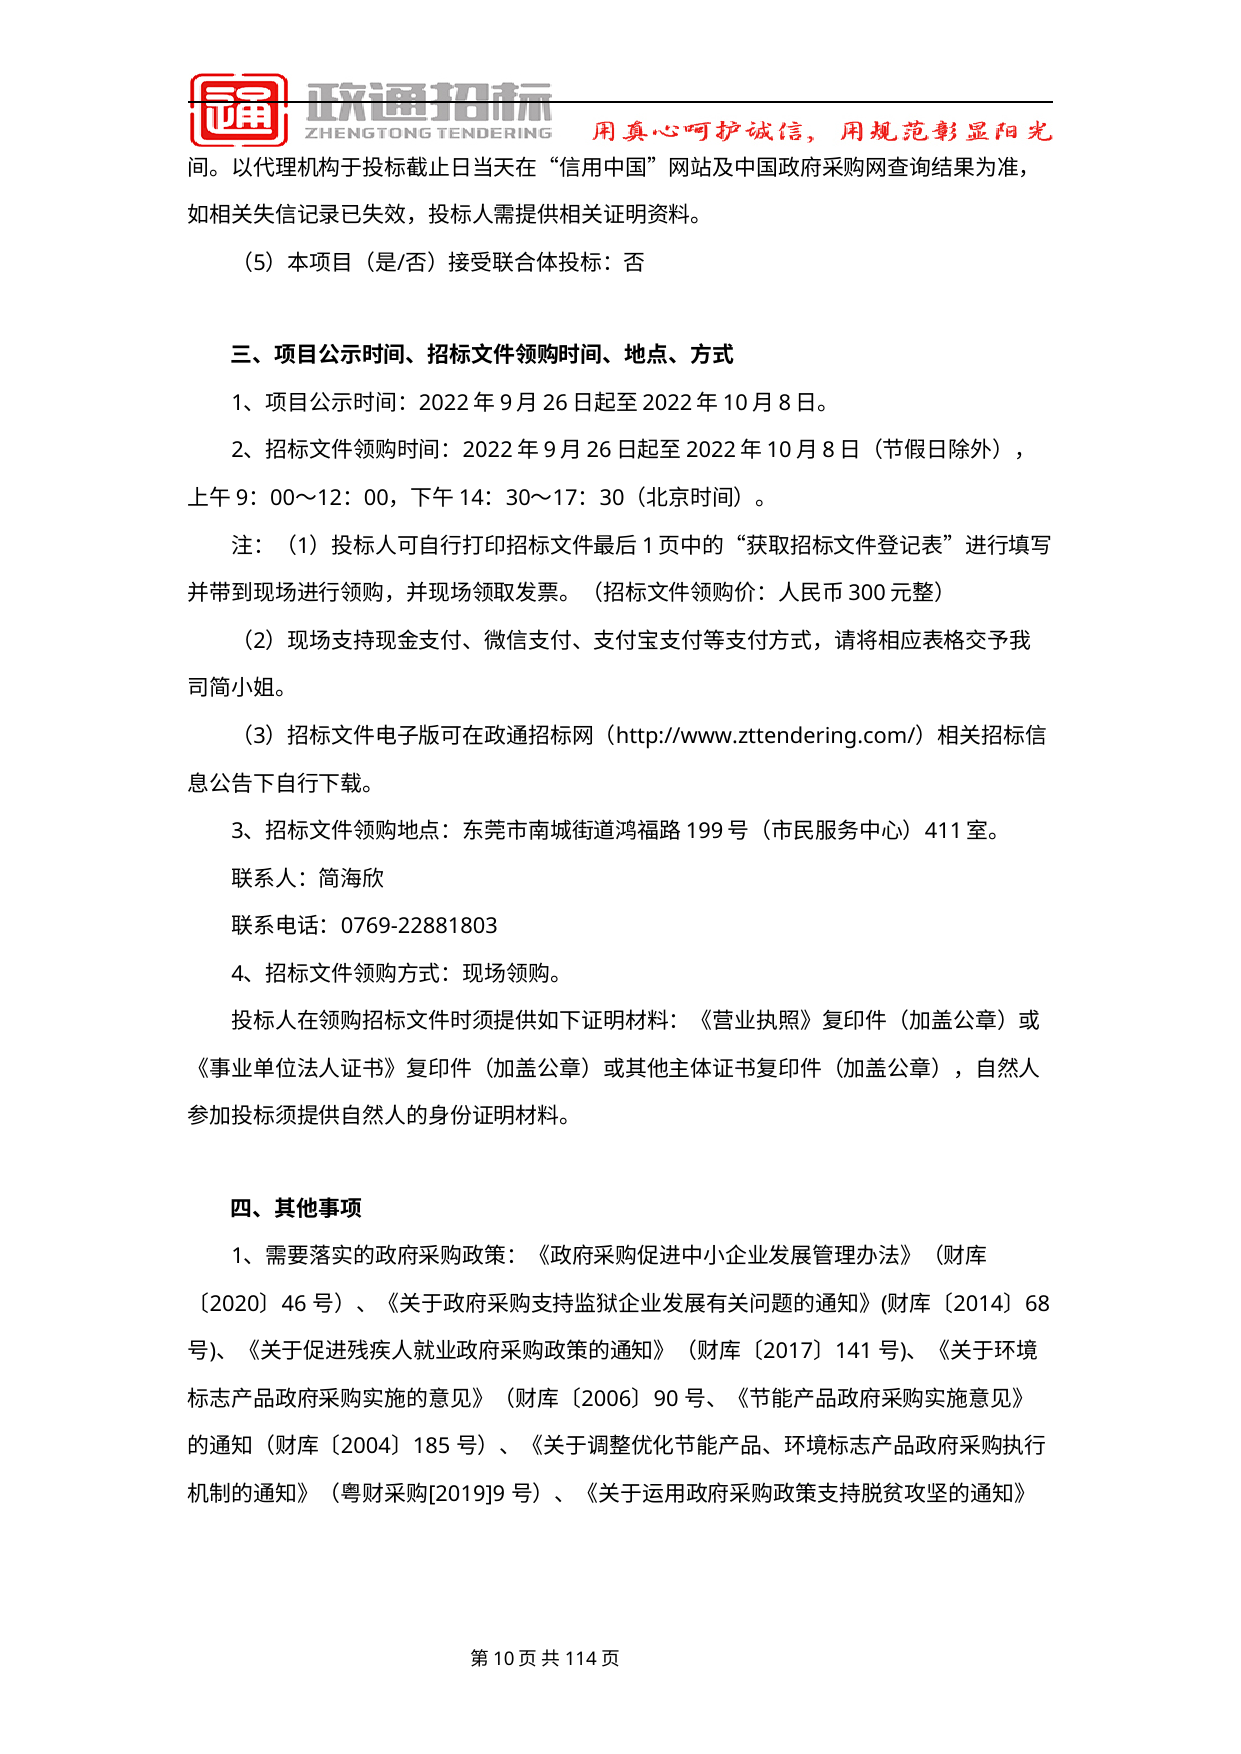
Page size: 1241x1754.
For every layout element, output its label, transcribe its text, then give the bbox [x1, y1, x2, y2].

picture [188, 73, 1053, 101]
text 1、项目公示时间：2022年9月26日起至2022年10月8日。 [187, 385, 1053, 417]
text 3、招标文件领购地点：东莞市南城街道鸿福路199号（市民服务中心）411室。 [187, 813, 1053, 845]
text （3）招标文件电子版可在政通招标网（http://www.zttendering.com/）相关招标信息公告下自行下载。 [187, 718, 1053, 797]
text 联系人：简海欣 [187, 861, 1053, 892]
text （5）本项目（是/否）接受联合体投标：否 [187, 245, 1053, 277]
text （2）现场支持现金支付、微信支付、支付宝支付等支付方式，请将相应表格交予我司简小姐。 [187, 623, 1053, 702]
text 投标人在领购招标文件时须提供如下证明材料：《营业执照》复印件（加盖公章）或《事业单位法人证书》复印件（加盖公章）或其他主体证书复印件（加盖公章），自然人参加投标须提供自然人的身份证明材料。 [187, 1003, 1053, 1130]
text 2、招标文件领购时间：2022年9月26日起至2022年10月8日（节假日除外），上午9：00～12：00，下午14：30～17：30（北京时间）。 [187, 432, 1053, 512]
text 4、招标文件领购方式：现场领购。 [187, 956, 1053, 987]
text 三、项目公示时间、招标文件领购时间、地点、方式 [187, 337, 1053, 369]
text 四、其他事项 [187, 1191, 1053, 1222]
picture [188, 103, 1053, 147]
text 注：（1）投标人可自行打印招标文件最后1页中的“获取招标文件登记表”进行填写并带到现场进行领购，并现场领取发票。（招标文件领购价：人民币300元整） [187, 528, 1053, 607]
text 联系电话：0769-22881803 [187, 908, 1053, 940]
